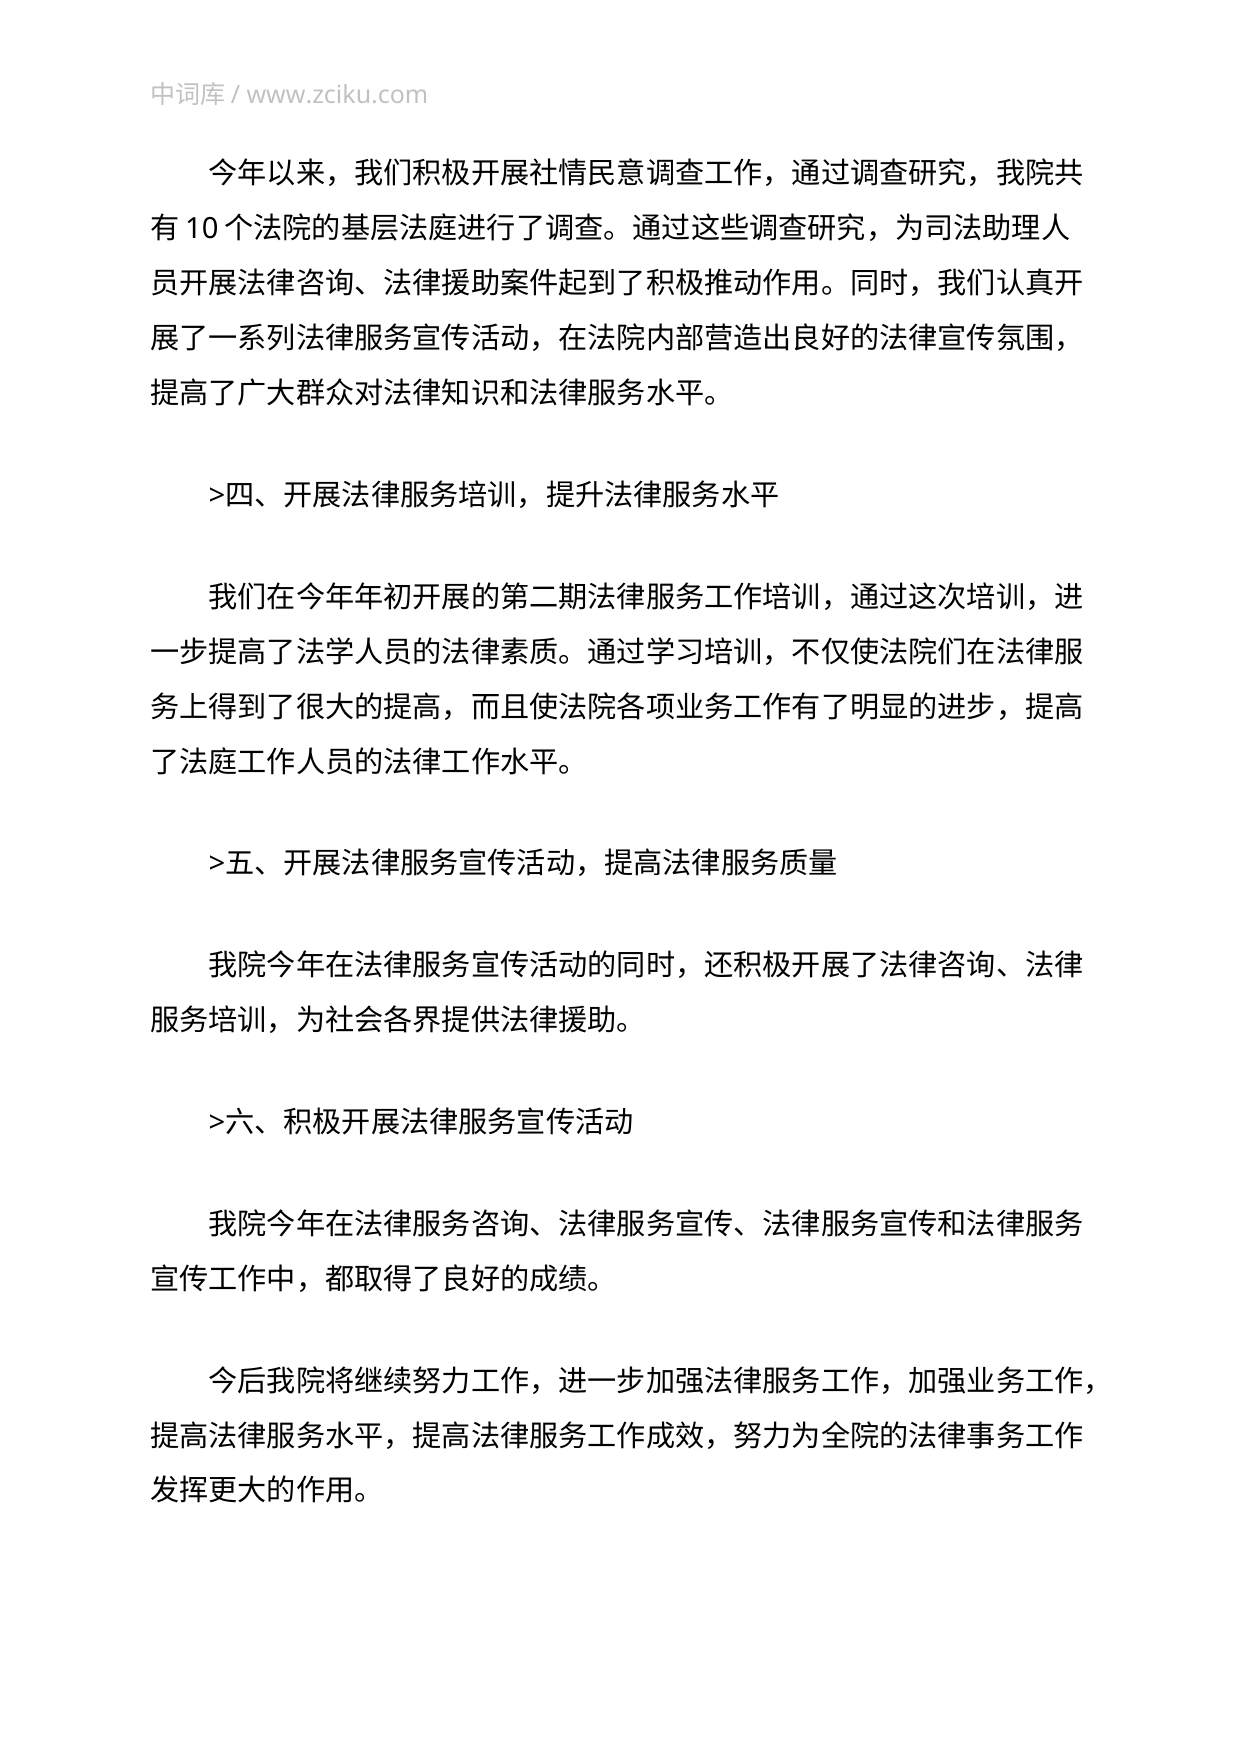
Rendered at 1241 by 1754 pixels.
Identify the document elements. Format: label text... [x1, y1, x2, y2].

text >五、开展法律服务宣传活动，提高法律服务质量 [150, 840, 1090, 882]
text 我院今年在法律服务咨询、法律服务宣传、法律服务宣传和法律服务宣传工作中，都取得了良好的成绩。 [150, 1201, 1090, 1298]
text 今后我院将继续努力工作，进一步加强法律服务工作，加强业务工作，提高法律服务水平，提高法律服务工作成效，努力为全院的法律事务工作发挥更大的作用。 [150, 1357, 1090, 1509]
text >六、积极开展法律服务宣传活动 [150, 1098, 1090, 1141]
text 我们在今年年初开展的第二期法律服务工作培训，通过这次培训，进一步提高了法学人员的法律素质。通过学习培训，不仅使法院们在法律服务上得到了很大的提高，而且使法院各项业务工作有了明显的进步，提高了法庭工作人员的法律工作水平。 [150, 573, 1090, 780]
text 我院今年在法律服务宣传活动的同时，还积极开展了法律咨询、法律服务培训，为社会各界提供法律援助。 [150, 942, 1090, 1039]
text 今年以来，我们积极开展社情民意调查工作，通过调查研究，我院共有10个法院的基层法庭进行了调查。通过这些调查研究，为司法助理人员开展法律咨询、法律援助案件起到了积极推动作用。同时，我们认真开展了一系列法律服务宣传活动，在法院内部营造出良好的法律宣传氛围，提高了广大群众对法律知识和法律服务水平。 [150, 150, 1090, 412]
text >四、开展法律服务培训，提升法律服务水平 [150, 471, 1090, 514]
